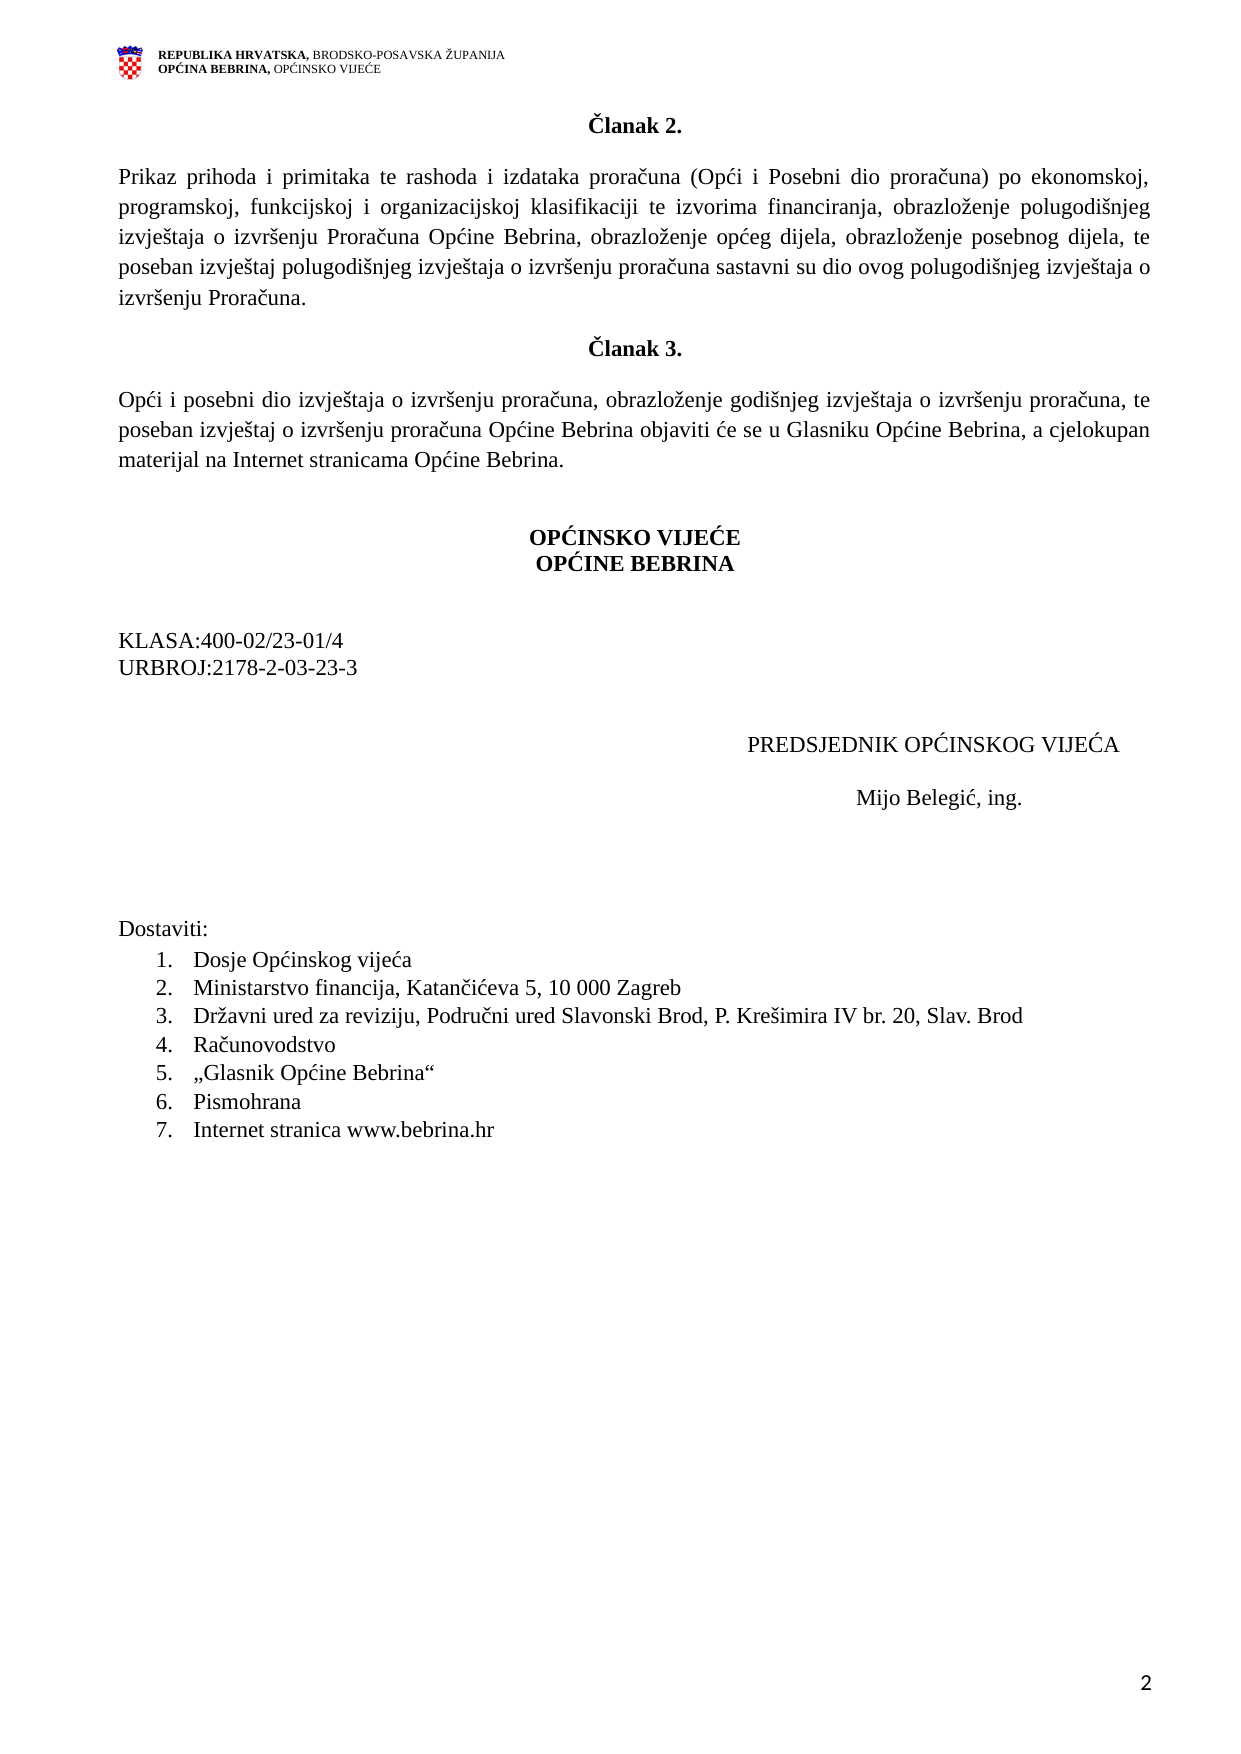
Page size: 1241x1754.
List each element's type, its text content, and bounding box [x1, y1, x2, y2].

list Računovodstvo [156, 1031, 1152, 1057]
text Dostaviti: [118, 916, 1152, 942]
text Članak 3. [118, 335, 1152, 361]
picture [116, 44, 142, 80]
text Prikaz prihoda i primitaka te rashoda i izdataka proračuna (Opći i Posebni dio proračuna) po ekonomskoj, programskoj, funkcijskoj i organizacijskoj klasifikaciji te izvorima financiranja, obrazloženje polugodišnjeg izvještaja o izvršenju Proračuna Općine Bebrina, obrazloženje općeg dijela, obrazloženje posebnog dijela, te poseban izvještaj polugodišnjeg izvještaja o izvršenju proračuna sastavni su dio ovog polugodišnjeg izvještaja o izvršenju Proračuna. [118, 163, 1152, 310]
text PREDSJEDNIK OPĆINSKOG VIJEĆA [118, 731, 1152, 757]
list Državni ured za reviziju, Područni ured Slavonski Brod, P. Krešimira IV br. 20, Slav. Brod [156, 1003, 1152, 1029]
list Dosje Općinskog vijeća [156, 946, 1152, 972]
text KLASA:400-02/23-01/4 [118, 627, 1152, 654]
text Opći i posebni dio izvještaja o izvršenju proračuna, obrazloženje godišnjeg izvještaja o izvršenju proračuna, te poseban izvještaj o izvršenju proračuna Općine Bebrina objaviti će se u Glasniku Općine Bebrina, a cjelokupan materijal na Internet stranicama Općine Bebrina. [118, 386, 1152, 472]
list Internet stranica www.bebrina.hr [156, 1116, 1152, 1143]
text Članak 2. [118, 112, 1152, 138]
list Pismohrana [156, 1088, 1152, 1114]
list „Glasnik Općine Bebrina“ [156, 1059, 1152, 1086]
text OPĆINE BEBRINA [118, 550, 1152, 576]
text URBROJ:2178-2-03-23-3 [118, 654, 1152, 680]
text OPĆINSKO VIJEĆE [118, 523, 1152, 550]
list Ministarstvo financija, Katančićeva 5, 10 000 Zagreb [156, 974, 1152, 1001]
text Mijo Belegić, ing. [782, 784, 1152, 810]
